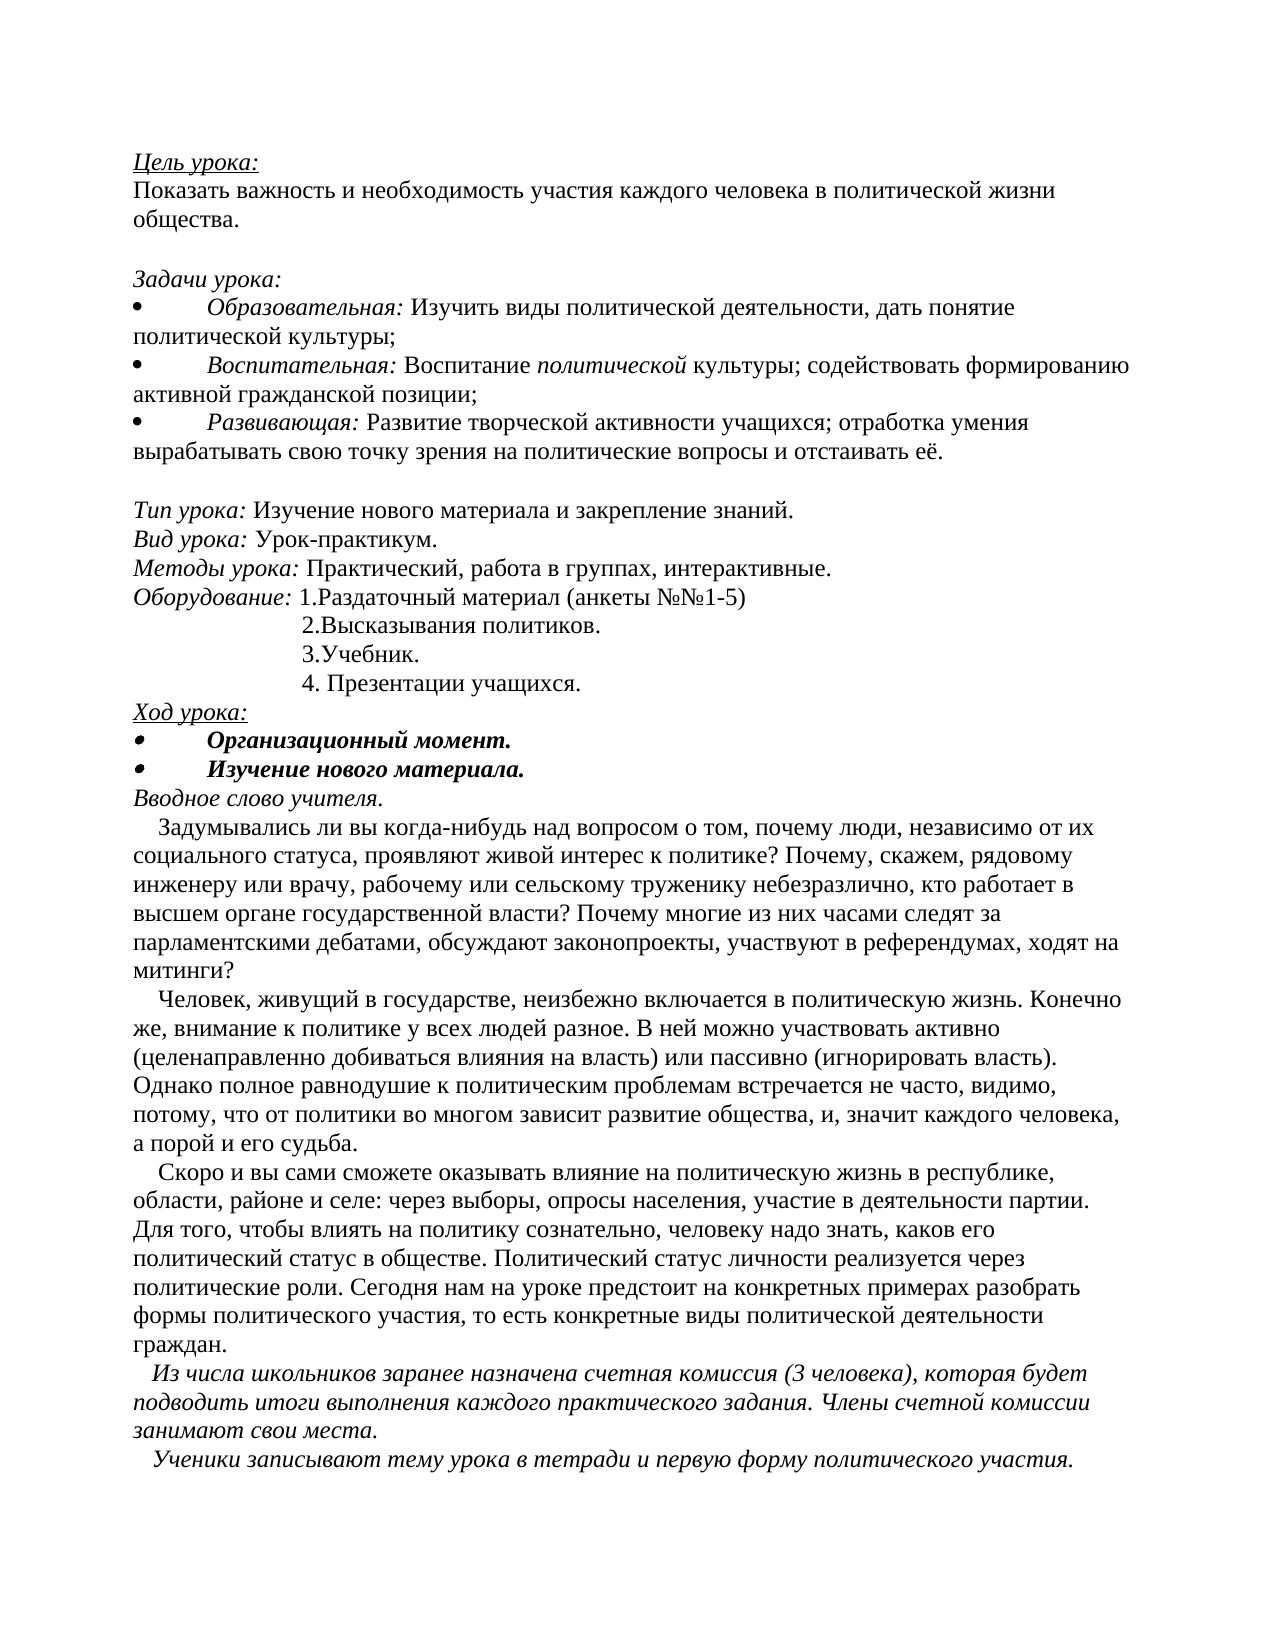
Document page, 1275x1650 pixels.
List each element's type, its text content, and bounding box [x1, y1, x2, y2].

text Задачи урока: [133, 264, 1137, 292]
text Человек, живущий в государстве, неизбежно включается в политическую жизнь. Конечно же, внимание к политике у всех людей разное. В ней можно участвовать активно (целенаправленно добиваться влияния на власть) или пассивно (игнорировать власть). Однако полное равнодушие к политическим проблемам встречается не часто, видимо, потому, что от политики во многом зависит развитие общества, и, значит каждого человека, а порой и его судьба. [133, 984, 1137, 1157]
text Цель урока: [133, 147, 1137, 176]
text 3.Учебник. [133, 639, 1137, 668]
text Скоро и вы сами сможете оказывать влияние на политическую жизнь в республике, области, районе и селе: через выборы, опросы населения, участие в деятельности партии. Для того, чтобы влиять на политику сознательно, человеку надо знать, каков его политический статус в обществе. Политический статус личности реализуется через политические роли. Сегодня нам на уроке предстоит на конкретных примерах разобрать формы политического участия, то есть конкретные виды политической деятельности граждан. [133, 1157, 1137, 1358]
text 2.Высказывания политиков. [133, 610, 1137, 639]
text Задумывались ли вы когда-нибудь над вопросом о том, почему люди, независимо от их социального статуса, проявляют живой интерес к политике? Почему, скажем, рядовому инженеру или врачу, рабочему или сельскому труженику небезразлично, кто работает в высшем органе государственной власти? Почему многие из них часами следят за парламентскими дебатами, обсуждают законопроекты, участвуют в референдумах, ходят на митинги? [133, 812, 1137, 984]
text Показать важность и необходимость участия каждого человека в политической жизни общества. [133, 176, 1137, 233]
text Вид урока: Урок-практикум. [133, 524, 1137, 553]
list Образовательная: Изучить виды политической деятельности, дать понятие политической культуры; [133, 292, 1137, 350]
list Развивающая: Развитие творческой активности учащихся; отработка умения вырабатывать свою точку зрения на политические вопросы и отстаивать её. [133, 407, 1137, 465]
text Вводное слово учителя. [133, 783, 1137, 812]
text Ученики записывают тему урока в тетради и первую форму политического участия. [133, 1444, 1137, 1473]
text Методы урока: Практический, работа в группах, интерактивные. [133, 553, 1137, 582]
list Воспитательная: Воспитание политической культуры; содействовать формированию активной гражданской позиции; [133, 350, 1137, 407]
text 4. Презентации учащихся. [133, 668, 1137, 697]
text Оборудование: 1.Раздаточный материал (анкеты №№1-5) [133, 582, 1137, 610]
list Организационный момент. [133, 725, 1137, 754]
list Изучение нового материала. [133, 754, 1137, 783]
text Из числа школьников заранее назначена счетная комиссия (3 человека), которая будет подводить итоги выполнения каждого практического задания. Члены счетной комиссии занимают свои места. [133, 1358, 1137, 1444]
text Тип урока: Изучение нового материала и закрепление знаний. [133, 495, 1137, 524]
text Ход урока: [133, 697, 1137, 725]
